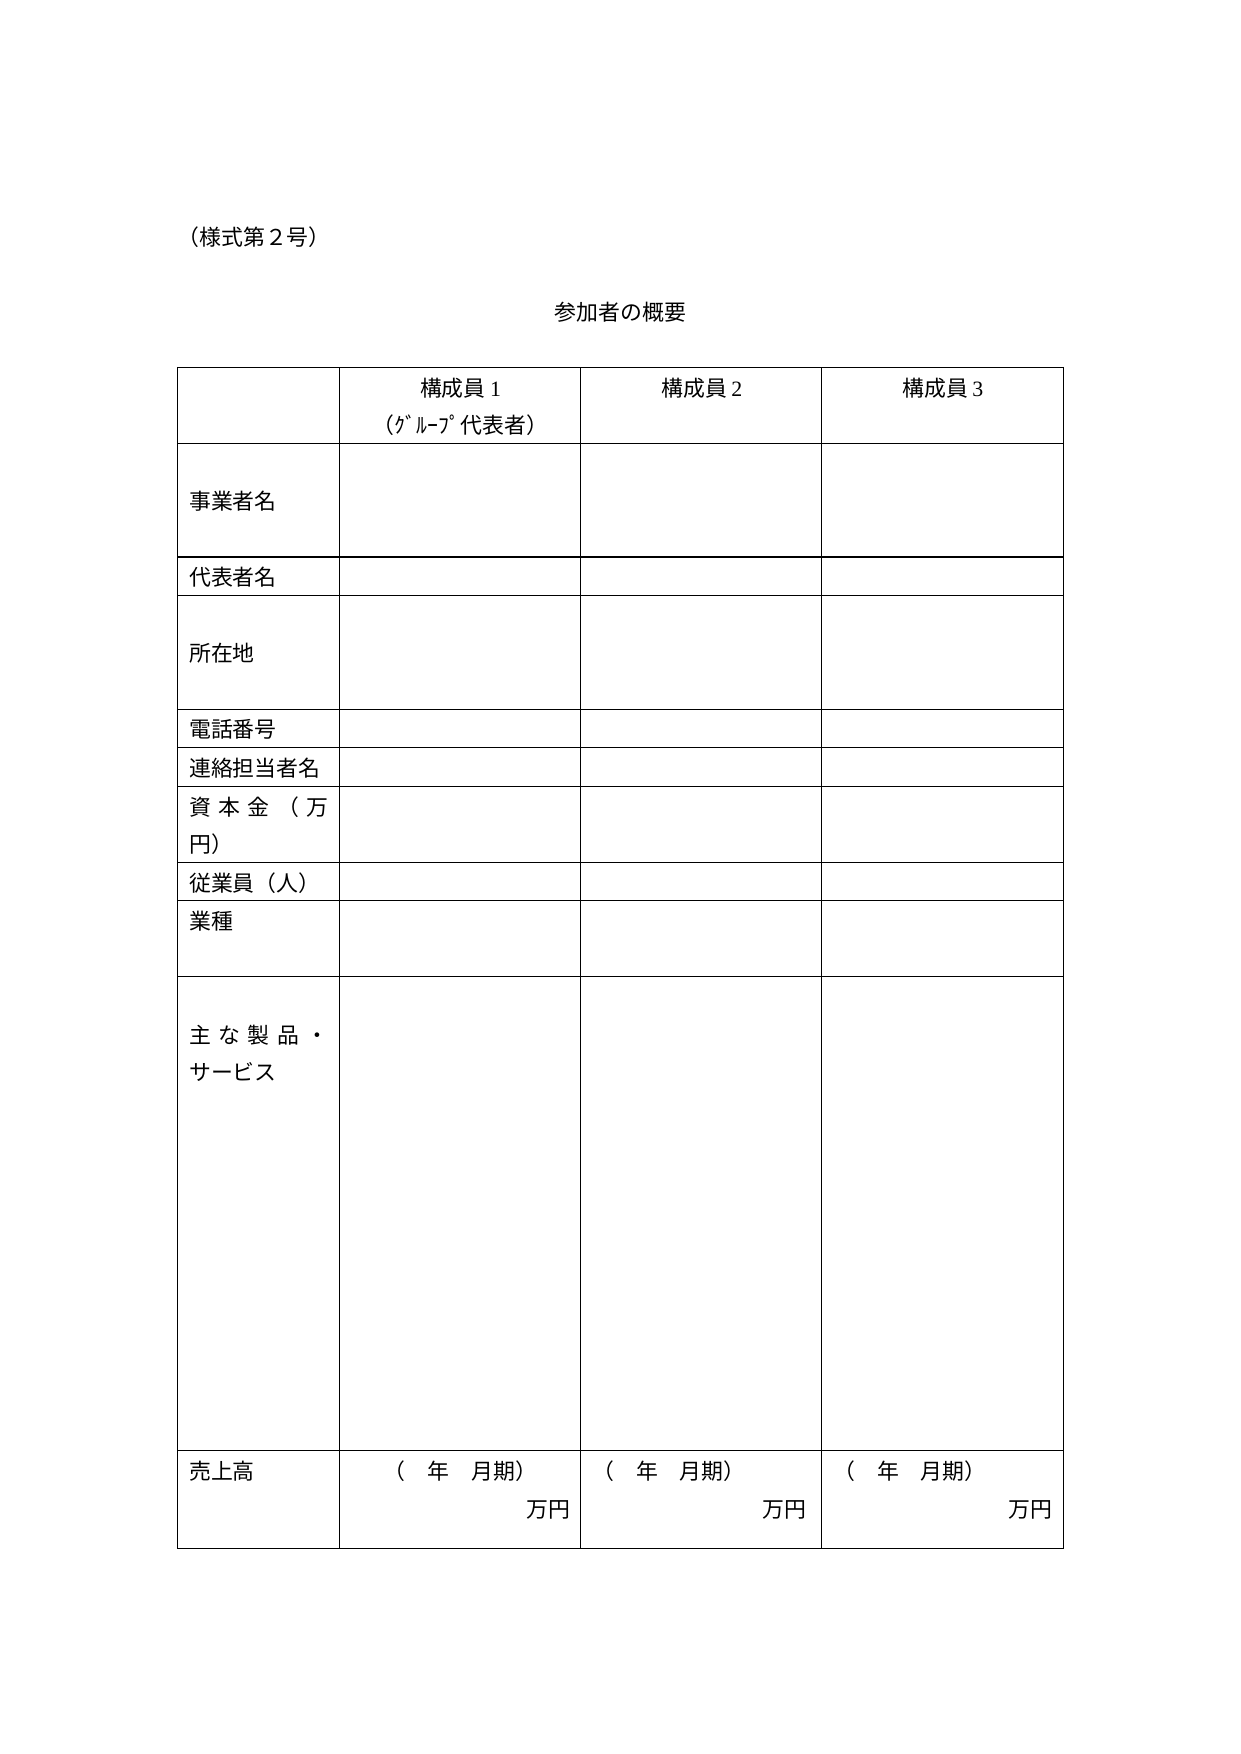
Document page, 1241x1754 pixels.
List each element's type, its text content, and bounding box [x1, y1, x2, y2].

table_cell [822, 558, 1063, 595]
table_cell [822, 787, 1063, 862]
table_cell 所在地 [178, 596, 339, 708]
table_cell [581, 444, 821, 556]
table_cell [822, 444, 1063, 556]
table_cell [822, 596, 1063, 708]
table_cell [340, 863, 580, 900]
table_cell 代表者名 [178, 558, 339, 595]
table_cell 資本金（万円） [178, 787, 339, 862]
table_cell [822, 977, 1063, 1450]
table_cell [822, 748, 1063, 786]
table_cell [581, 901, 821, 976]
table_cell [581, 863, 821, 900]
table_cell [340, 710, 580, 747]
table_cell [581, 748, 821, 786]
table_cell [340, 558, 580, 595]
table_cell 主な製品・サービス [178, 977, 339, 1450]
table_cell 電話番号 [178, 710, 339, 747]
table_cell [340, 444, 580, 556]
table_cell 従業員（人） [178, 863, 339, 900]
table_cell [822, 901, 1063, 976]
text （様式第２号） [177, 217, 1063, 254]
table_cell （ 年 月期） 万円 [822, 1451, 1063, 1548]
table_header 構成員3 [822, 368, 1063, 443]
table_cell [340, 787, 580, 862]
table_cell [822, 710, 1063, 747]
table_cell [340, 977, 580, 1450]
table_header 構成員2 [581, 368, 821, 443]
table_cell [340, 901, 580, 976]
table_header [178, 368, 339, 443]
table_cell （ 年 月期） 万円 [581, 1451, 821, 1548]
table_cell 事業者名 [178, 444, 339, 556]
table_cell [581, 558, 821, 595]
table_cell [581, 787, 821, 862]
table_cell （ 年 月期） 万円 [340, 1451, 580, 1548]
table_cell 売上高 [178, 1451, 339, 1548]
table_cell [340, 596, 580, 708]
table_cell [581, 596, 821, 708]
table_cell 連絡担当者名 [178, 748, 339, 786]
table_header 構成員1 （ｸﾞﾙｰﾌﾟ代表者） [340, 368, 580, 443]
table_cell 業種 [178, 901, 339, 976]
table_cell [340, 748, 580, 786]
table_cell [581, 977, 821, 1450]
text 参加者の概要 [177, 292, 1063, 329]
table_cell [581, 710, 821, 747]
table_cell [822, 863, 1063, 900]
